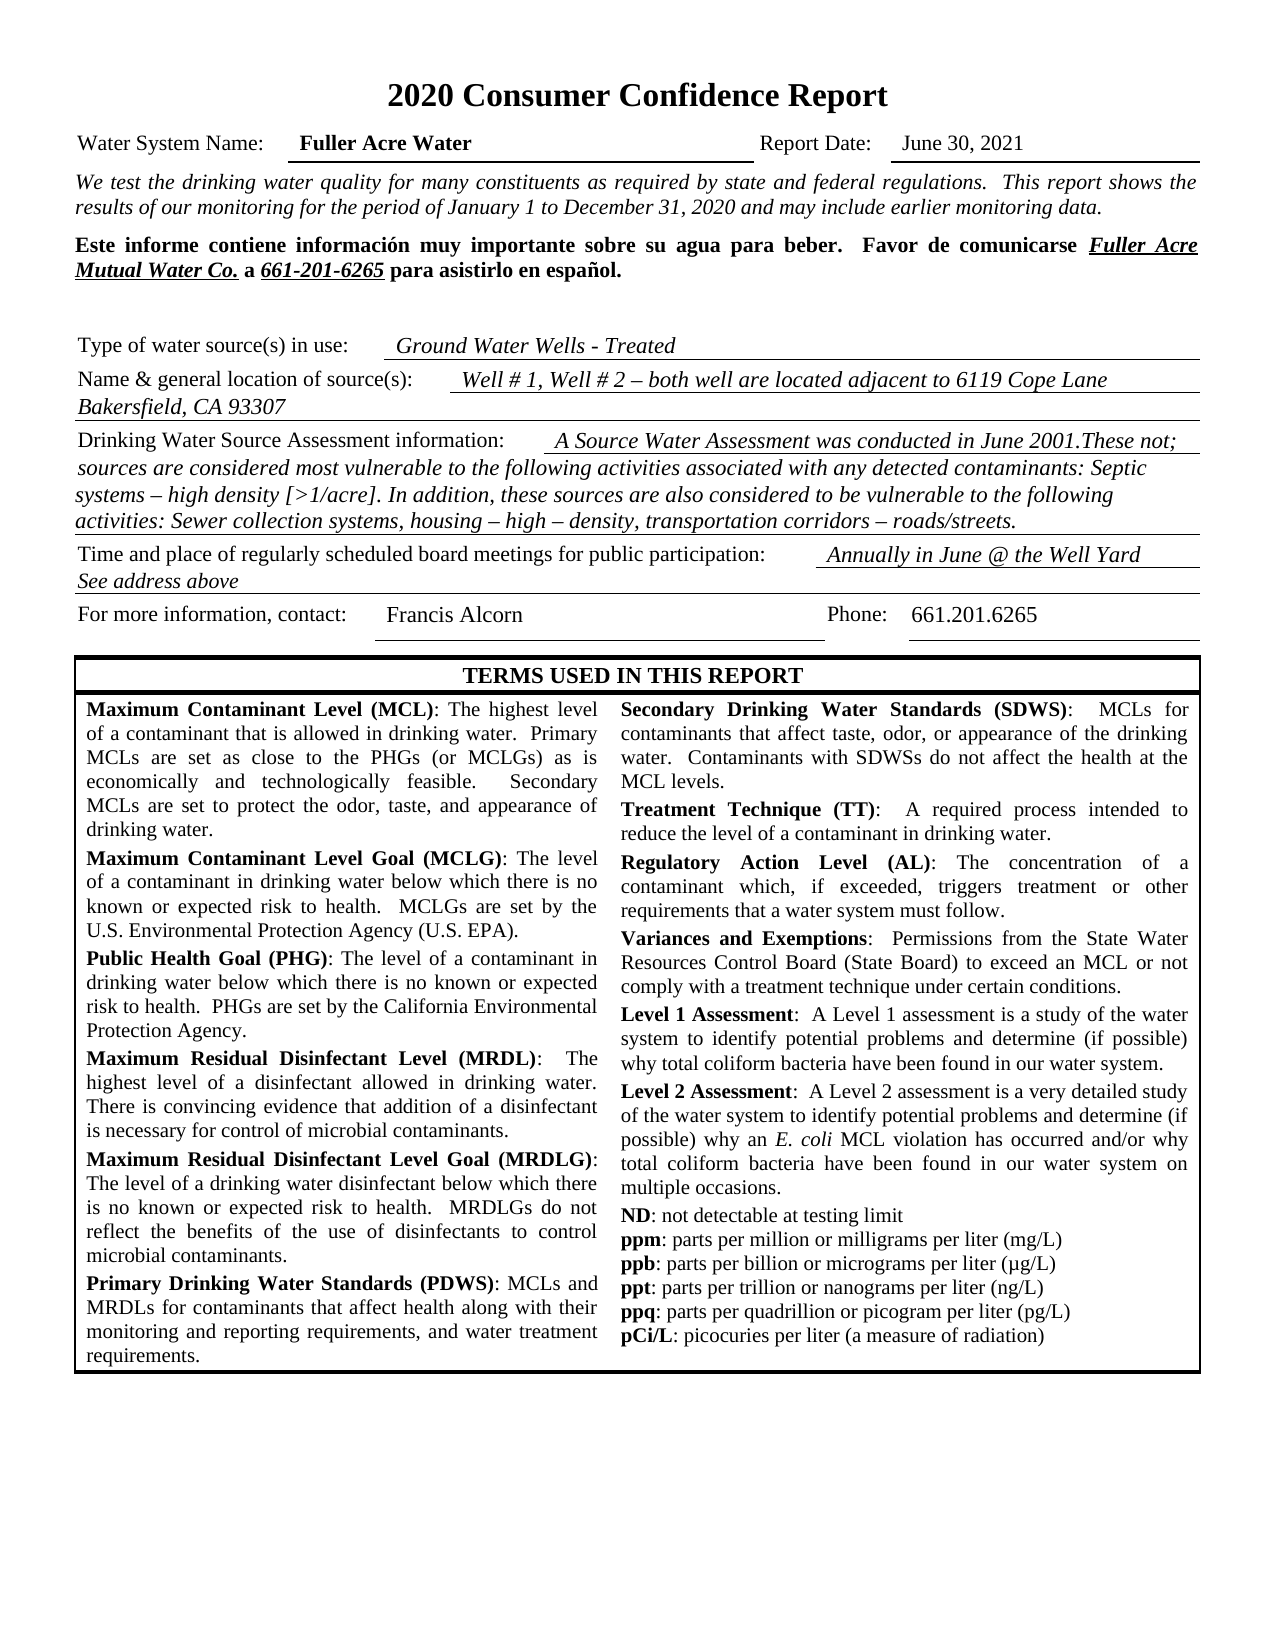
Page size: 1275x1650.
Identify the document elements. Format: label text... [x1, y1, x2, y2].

table_cell Francis Alcorn [375, 594, 825, 639]
table_header Water System Name: [75, 130, 288, 161]
table_cell Time and place of regularly scheduled board meetings for public participation: [75, 535, 816, 567]
text Este informe contiene información muy importante sobre su agua para beber. Favor de comunicarse Fuller Acre Mutual Water Co. a 661-201-6265 para asistirlo en español. [75, 232, 1200, 282]
table_cell Well # 1, Well # 2 – both well are located adjacent to 6119 Cope Lane [450, 360, 1200, 392]
table_header June 30, 2021 [891, 130, 1200, 161]
table_cell Secondary Drinking Water Standards (SDWS): MCLs for contaminants that affect taste, odor, or appearance of the drinking water. Contaminants with SDWSs do not affect the health at the MCL levels. Treatment Technique (TT): A required process intended to reduce the level of a contaminant in drinking water. Regulatory Action Level (AL): The concentration of a contaminant which, if exceeded, triggers treatment or other requirements that a water system must follow. Variances and Exemptions: Permissions from the State Water Resources Control Board (State Board) to exceed an MCL or not comply with a treatment technique under certain conditions. Level 1 Assessment: A Level 1 assessment is a study of the water system to identify potential problems and determine (if possible) why total coliform bacteria have been found in our water system. Level 2 Assessment: A Level 2 assessment is a very detailed study of the water system to identify potential problems and determine (if possible) why an E. coli MCL violation has occurred and/or why total coliform bacteria have been found in our water system on multiple occasions. ND: not detectable at testing limit ppm: parts per million or milligrams per liter (mg/L) ppb: parts per billion or micrograms per liter (µg/L) ppt: parts per trillion or nanograms per liter (ng/L) ppq: parts per quadrillion or picogram per liter (pg/L) pCi/L: picocuries per liter (a measure of radiation) [609, 695, 1199, 1369]
table_cell For more information, contact: [75, 594, 375, 639]
table_header Fuller Acre Water [288, 130, 754, 161]
table_cell Bakersfield, CA 93307 [75, 392, 1200, 420]
table_cell Maximum Contaminant Level (MCL): The highest level of a contaminant that is allowed in drinking water. Primary MCLs are set as close to the PHGs (or MCLGs) as is economically and technologically feasible. Secondary MCLs are set to protect the odor, taste, and appearance of drinking water. Maximum Contaminant Level Goal (MCLG): The level of a contaminant in drinking water below which there is no known or expected risk to health. MCLGs are set by the U.S. Environmental Protection Agency (U.S. EPA). Public Health Goal (PHG): The level of a contaminant in drinking water below which there is no known or expected risk to health. PHGs are set by the California Environmental Protection Agency. Maximum Residual Disinfectant Level (MRDL): The highest level of a disinfectant allowed in drinking water. There is convincing evidence that addition of a disinfectant is necessary for control of microbial contaminants. Maximum Residual Disinfectant Level Goal (MRDLG): The level of a drinking water disinfectant below which there is no known or expected risk to health. MRDLGs do not reflect the benefits of the use of disinfectants to control microbial contaminants. Primary Drinking Water Standards (PDWS): MCLs and MRDLs for contaminants that affect health along with their monitoring and reporting requirements, and water treatment requirements. [76, 695, 609, 1369]
table_cell Drinking Water Source Assessment information: [75, 421, 544, 453]
table_cell A Source Water Assessment was conducted in June 2001.These not; [544, 421, 1200, 453]
table_header Report Date: [754, 130, 891, 161]
table_cell Annually in June @ the Well Yard [816, 535, 1200, 567]
table_cell Name & general location of source(s): [75, 359, 450, 392]
table_header Type of water source(s) in use: [75, 326, 384, 359]
table_cell Phone: [825, 594, 909, 639]
subtitle 2020 Consumer Confidence Report [75, 75, 1200, 113]
text We test the drinking water quality for many constituents as required by state and federal regulations. This report shows the results of our monitoring for the period of January 1 to December 31, 2020 and may include earlier monitoring data. [75, 169, 1200, 219]
table_cell 661.201.6265 [909, 594, 1200, 639]
table_cell See address above [75, 567, 1200, 593]
table_header Ground Water Wells - Treated [384, 326, 1200, 359]
table_header TERMS USED IN THIS REPORT [76, 660, 1199, 690]
table_cell sources are considered most vulnerable to the following activities associated with any detected contaminants: Septic systems – high density [>1/acre]. In addition, these sources are also considered to be vulnerable to the following activities: Sewer collection systems, housing – high – density, transportation corridors – roads/streets. [75, 453, 1200, 533]
